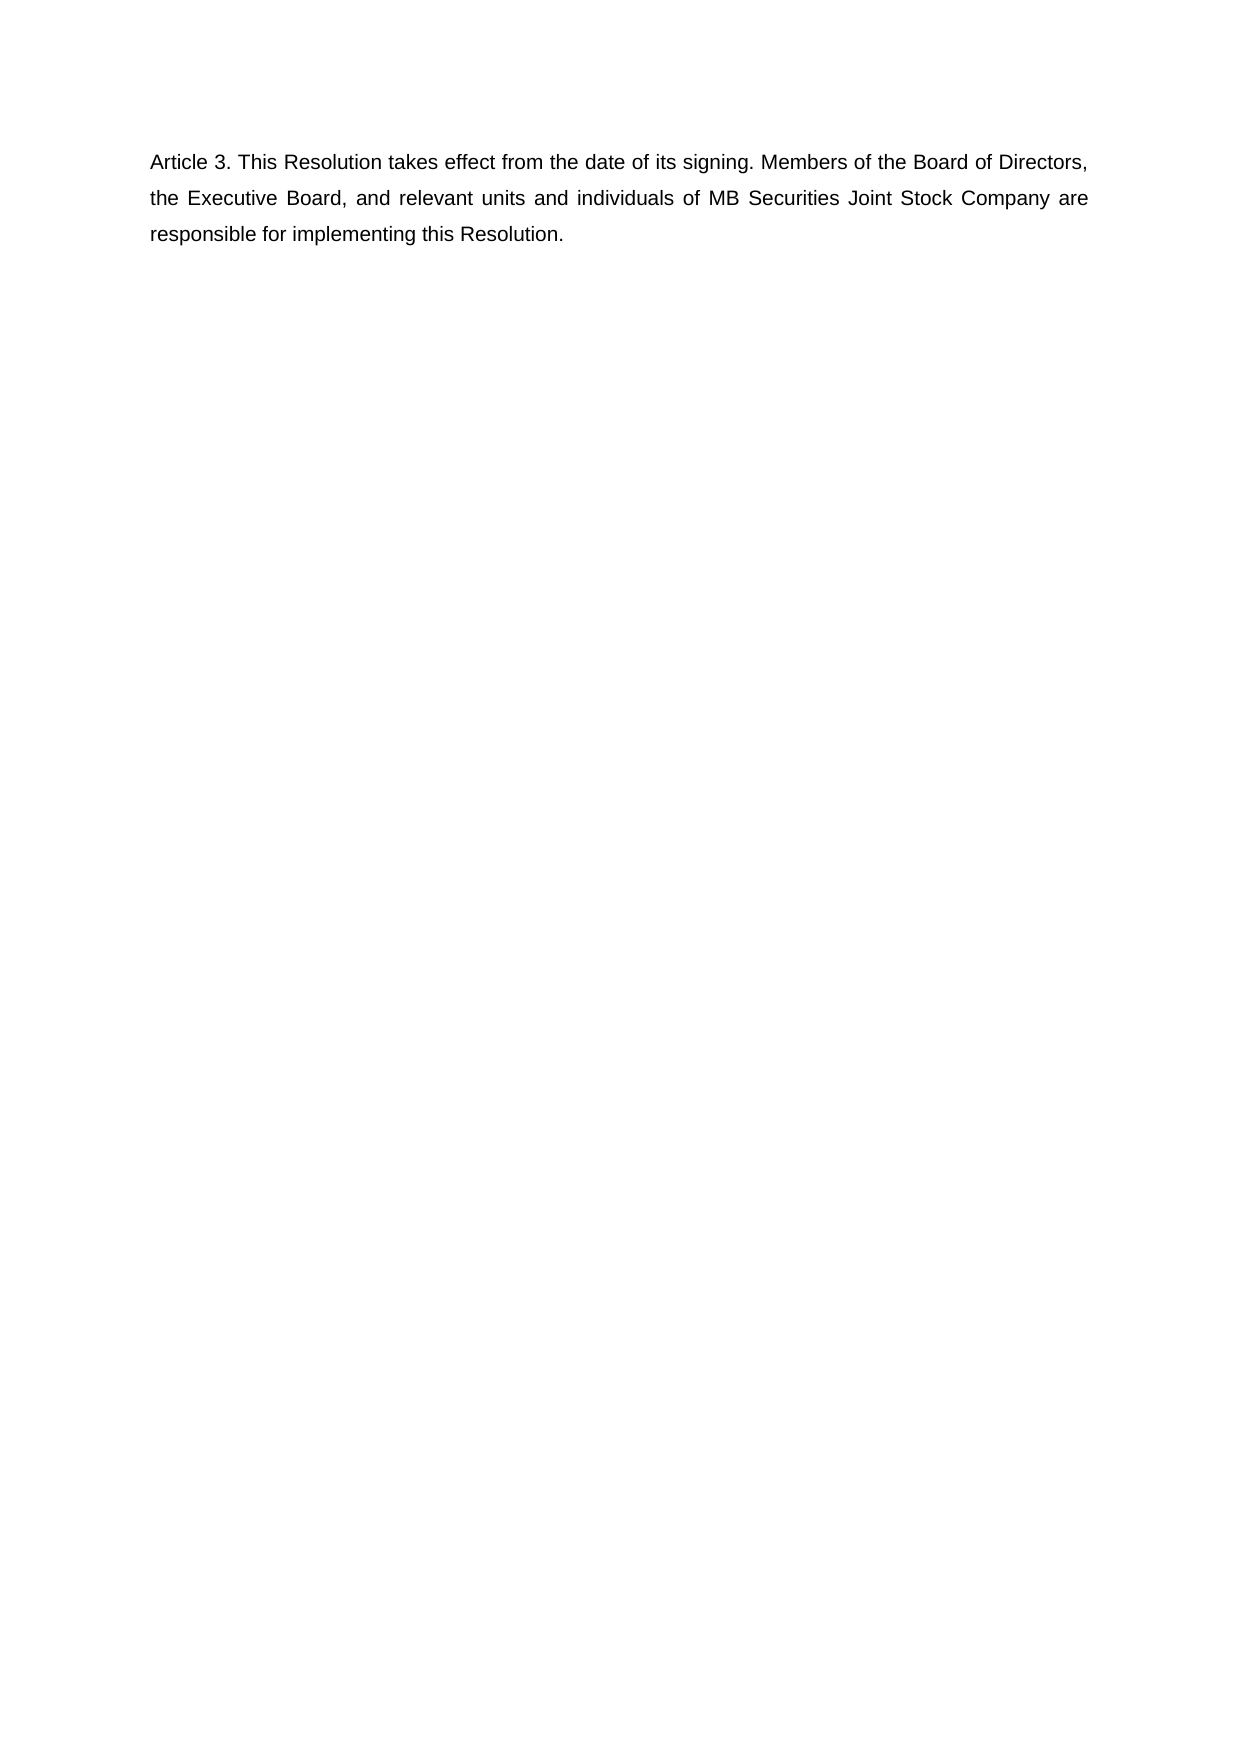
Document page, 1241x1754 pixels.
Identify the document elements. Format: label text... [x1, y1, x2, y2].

text ‎‎Article 3. This Resolution takes effect from the date of its signing. Members of the Board of Directors, the Executive Board, and relevant units and individuals of MB Securities Joint Stock Company are responsible for implementing this Resolution. [150, 150, 1090, 246]
